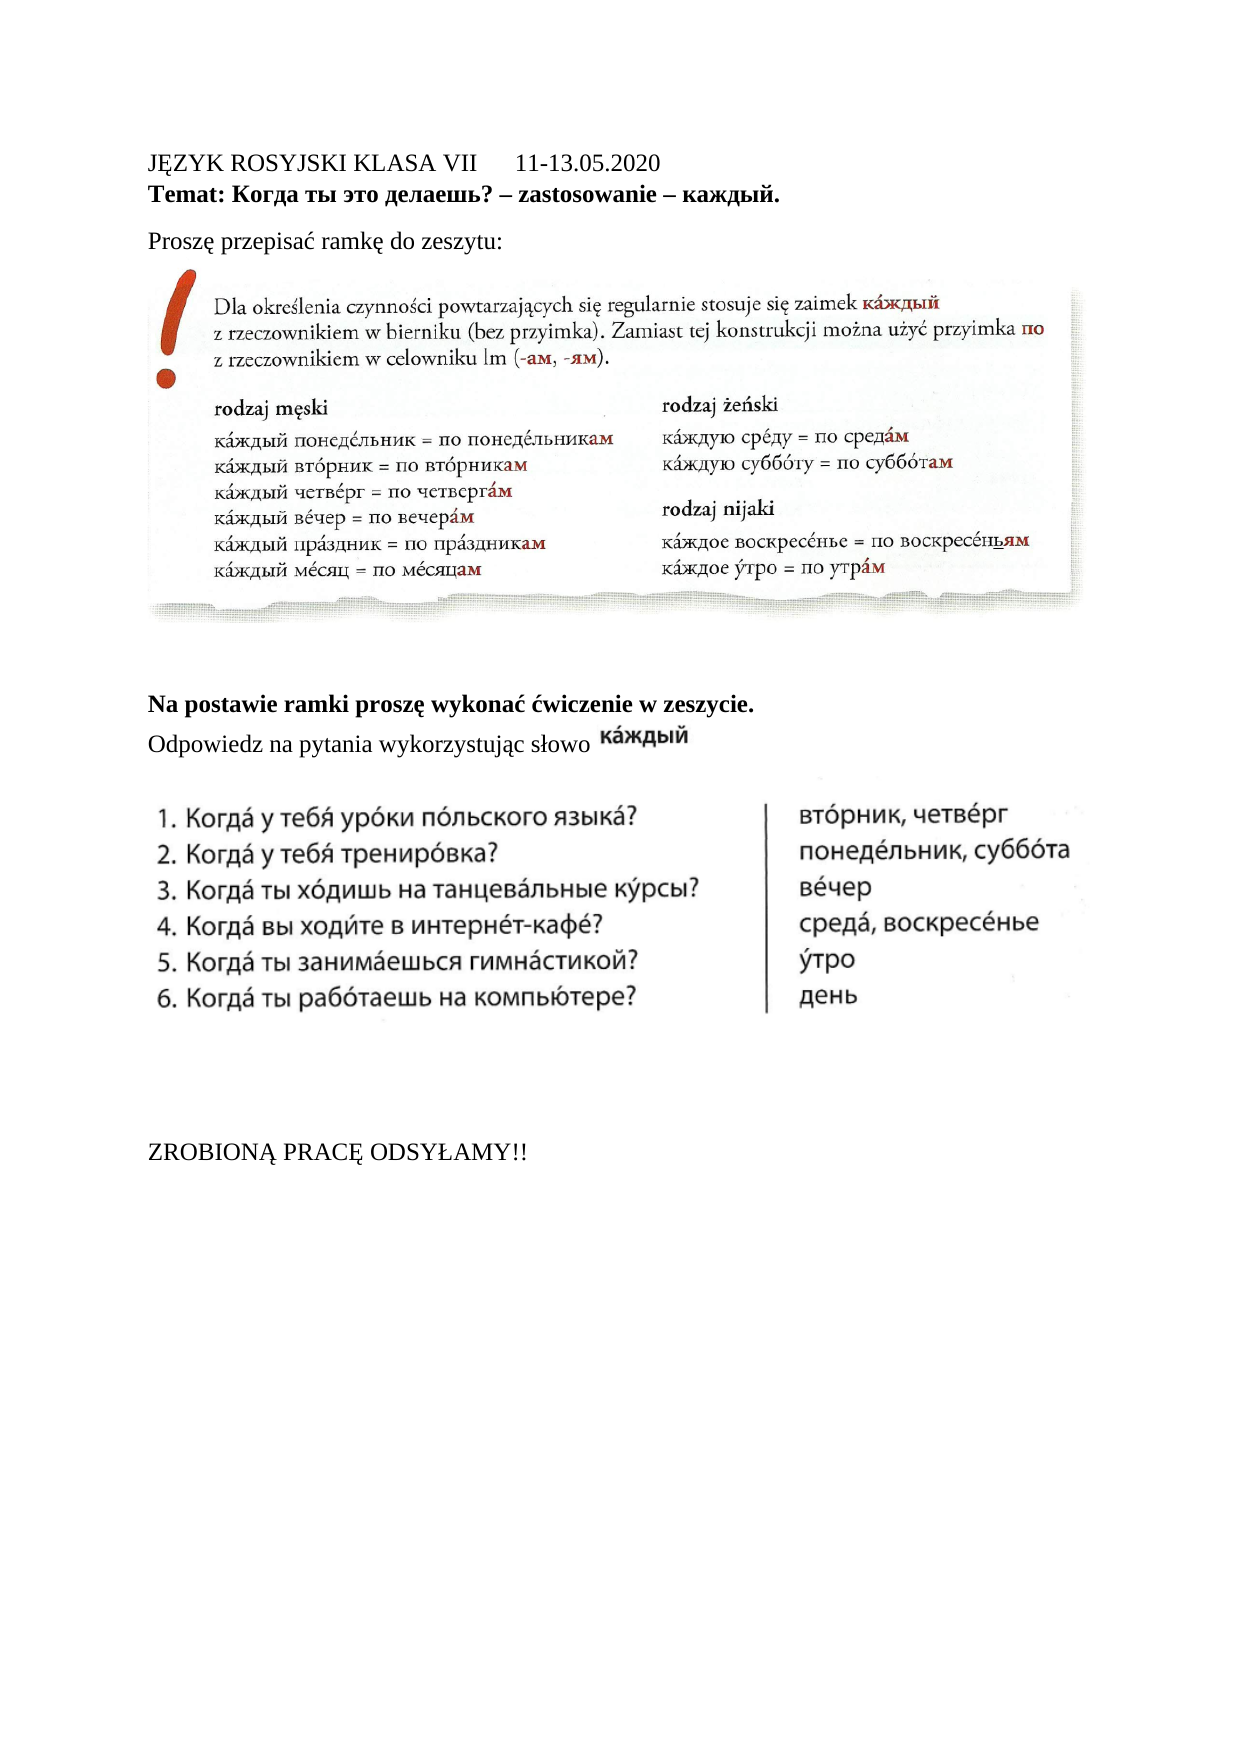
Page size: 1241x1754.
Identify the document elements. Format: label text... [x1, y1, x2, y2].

picture [596, 719, 694, 752]
text JĘZYK ROSYJSKI KLASA VII 11-13.05.2020 Temat: Когда ты это делаешь? – zastosowanie – каждый. [148, 148, 1093, 207]
text ZROBIONĄ PRACĘ ODSYŁAMY!! [148, 1137, 1093, 1166]
text Proszę przepisać ramkę do zeszytu: [148, 226, 1093, 257]
picture [147, 257, 1093, 623]
picture [147, 776, 1093, 1023]
text Na postawie ramki proszę wykonać ćwiczenie w zeszycie. Odpowiedz na pytania wykorzystując słowo [148, 689, 1093, 757]
